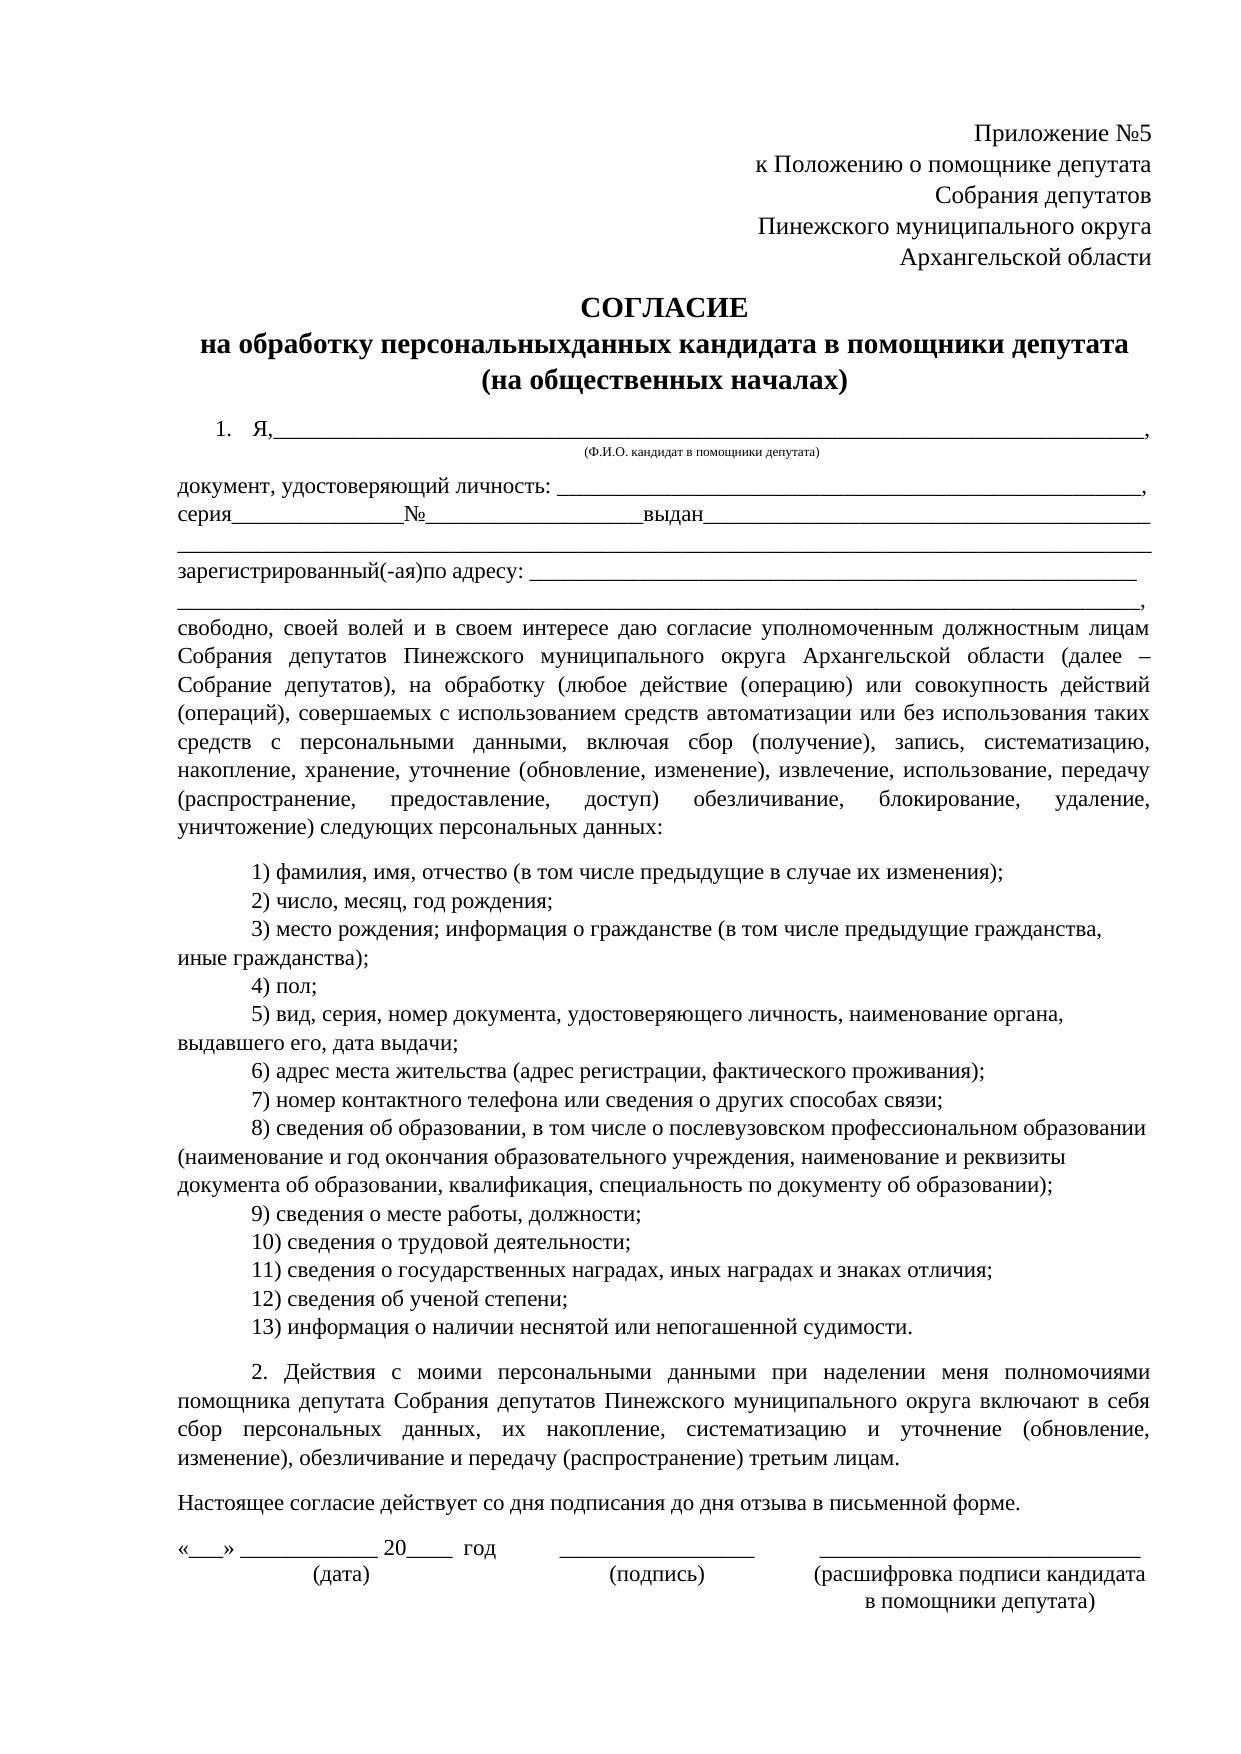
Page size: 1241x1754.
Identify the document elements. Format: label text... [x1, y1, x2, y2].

text 9) сведения о месте работы, должности; [177, 1199, 1152, 1226]
text 5) вид, серия, номер документа, удостоверяющего личность, наименование органа, выдавшего его, дата выдачи; [177, 1001, 1152, 1055]
text 2) число, месяц, год рождения; [177, 887, 1152, 913]
text документ, удостоверяющий личность: ___________________________________________________, серия_______________№___________________выдан____________________________________________________________________________________________________________________________ [177, 472, 1152, 552]
table_header «___» ____________ 20____ год [166, 1534, 517, 1560]
text СОГЛАСИЕ [177, 290, 1152, 323]
text 13) информация о наличии неснятой или непогашенной судимости. [177, 1313, 1152, 1340]
text свободно, своей волей и в своем интересе даю согласие уполномоченным должностным лицам Собрания депутатов Пинежского муниципального округа Архангельской области (далее – Собрание депутатов), на обработку (любое действие (операцию) или совокупность действий (операций), совершаемых с использованием средств автоматизации или без использования таких средств с персональными данными, включая сбор (получение), запись, систематизацию, накопление, хранение, уточнение (обновление, изменение), извлечение, использование, передачу (распространение, предоставление, доступ) обезличивание, блокирование, удаление, уничтожение) следующих персональных данных: [177, 614, 1152, 839]
text зарегистрированный(-ая)по адресу: _____________________________________________________ [177, 557, 1152, 584]
text 3) место рождения; информация о гражданстве (в том числе предыдущие гражданства, иные гражданства); [177, 915, 1152, 970]
table_header ____________________________ [797, 1534, 1163, 1560]
text 4) пол; [177, 972, 1152, 998]
text 10) сведения о трудовой деятельности; [177, 1228, 1152, 1254]
text Приложение №5 к Положению о помощнике депутата Собрания депутатов Пинежского муниципального округа Архангельской области [177, 118, 1152, 271]
text Настоящее согласие действует со дня подписания до дня отзыва в письменной форме. [177, 1489, 1152, 1515]
table_cell (подпись) [517, 1560, 797, 1613]
text 1) фамилия, имя, отчество (в том числе предыдущие в случае их изменения); [177, 858, 1152, 885]
list Я,____________________________________________________________________________, [215, 415, 1152, 441]
list (Ф.И.О. кандидат в помощники депутата) [252, 443, 1152, 470]
text 8) сведения об образовании, в том числе о послевузовском профессиональном образовании (наименование и год окончания образовательного учреждения, наименование и реквизиты документа об образовании, квалификация, специальность по документу об образовании); [177, 1114, 1152, 1197]
table_header _________________ [517, 1534, 797, 1560]
table_cell (расшифровка подписи кандидата в помощники депутата) [797, 1560, 1163, 1613]
table_cell (дата) [166, 1560, 517, 1613]
text 12) сведения об ученой степени; [177, 1285, 1152, 1311]
text 6) адрес места жительства (адрес регистрации, фактического проживания); [177, 1057, 1152, 1084]
text 2. Действия с моими персональными данными при наделении меня полномочиями помощника депутата Собрания депутатов Пинежского муниципального округа включают в себя сбор персональных данных, их накопление, систематизацию и уточнение (обновление, изменение), обезличивание и передачу (распространение) третьим лицам. [177, 1358, 1152, 1470]
text ____________________________________________________________________________________, [177, 586, 1152, 612]
text 7) номер контактного телефона или сведения о других способах связи; [177, 1086, 1152, 1112]
text на обработку персональныхданных кандидата в помощники депутата [177, 326, 1152, 360]
text (на общественных началах) [177, 362, 1152, 396]
text 11) сведения о государственных наградах, иных наградах и знаках отличия; [177, 1256, 1152, 1283]
